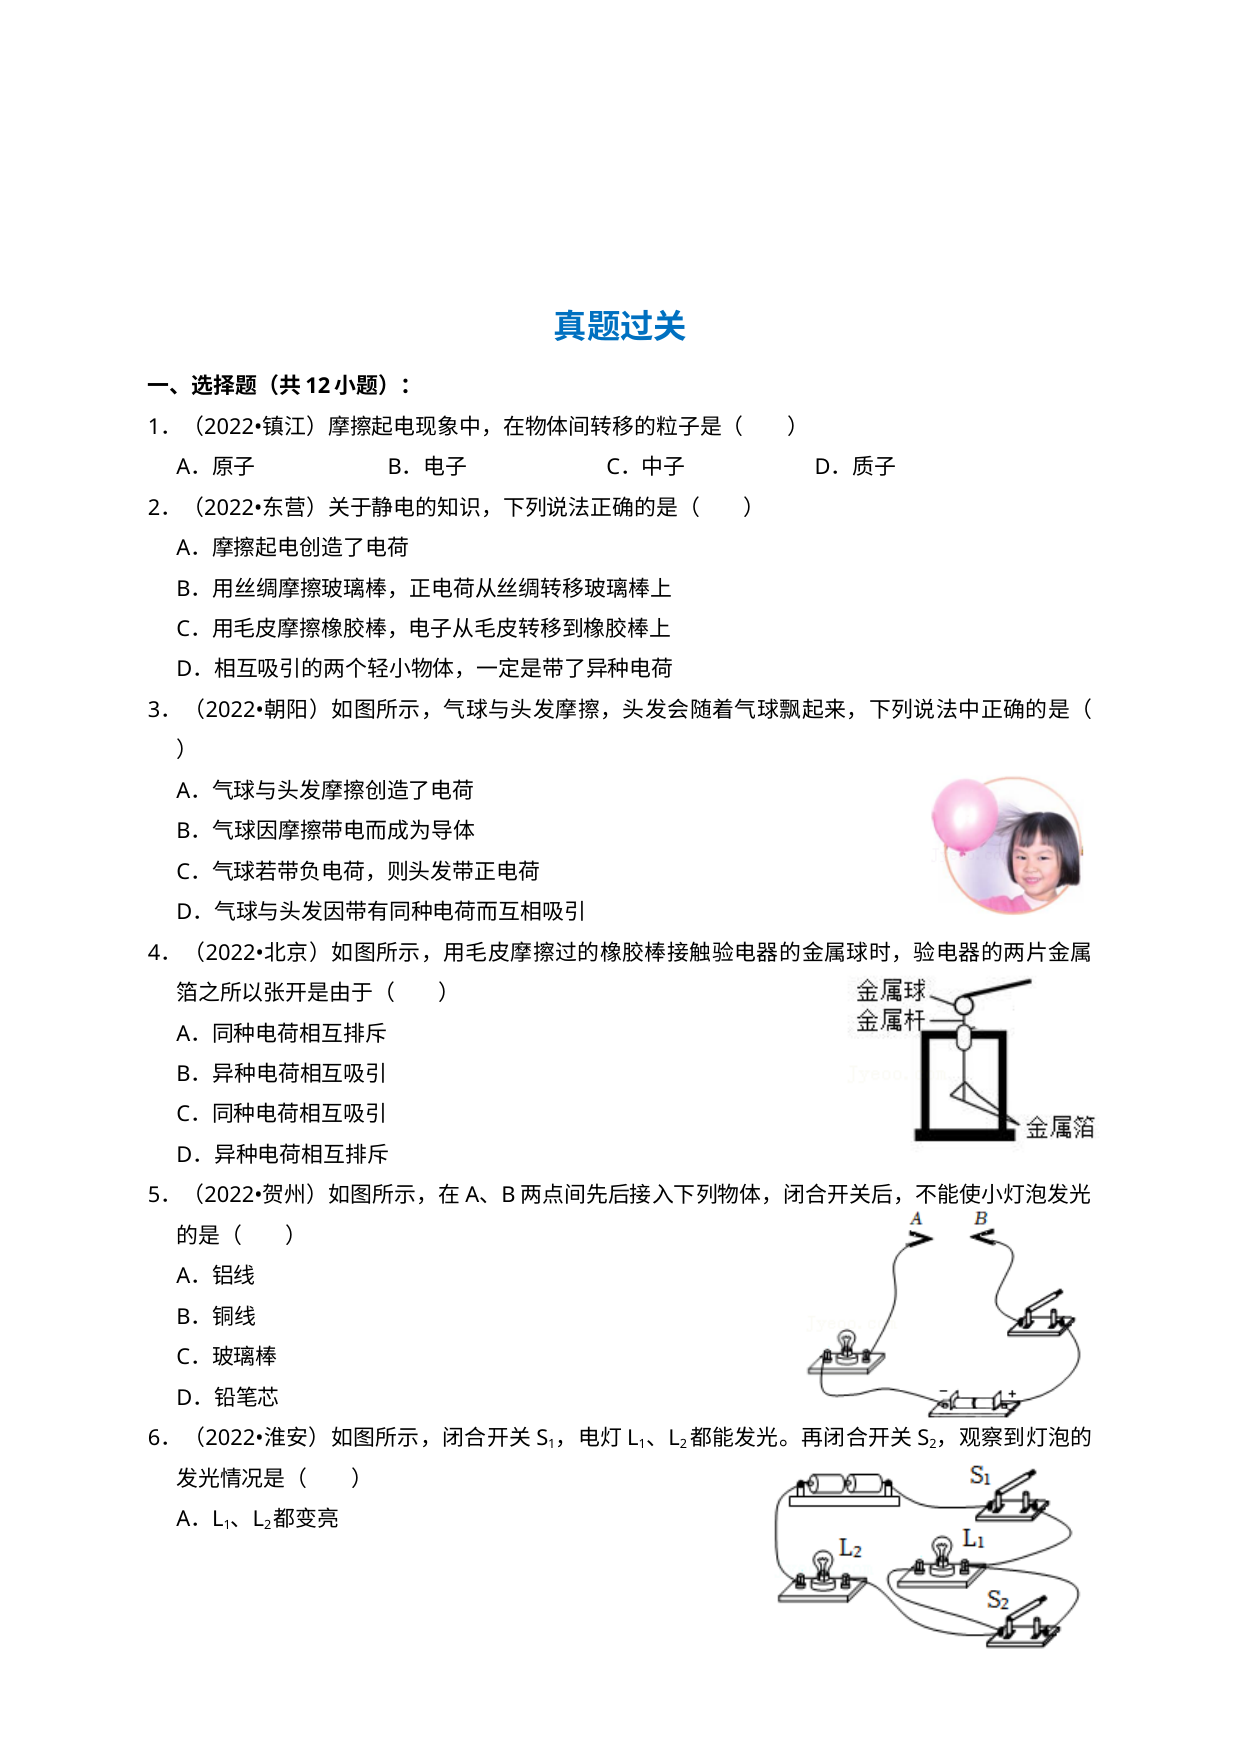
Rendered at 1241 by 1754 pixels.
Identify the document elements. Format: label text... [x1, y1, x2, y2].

text 5．（2022•贺州）如图所示，在A、B两点间先后接入下列物体，闭合开关后，不能使小灯泡发光的是（ ） [148, 1177, 1093, 1250]
text C．气球若带负电荷，则头发带正电荷 [148, 853, 1093, 886]
text A．L1、L2都变亮 [148, 1501, 1093, 1533]
picture [804, 1412, 1082, 1419]
picture [804, 1250, 1082, 1258]
text A．同种电荷相互排斥 [148, 1015, 1093, 1048]
picture [929, 805, 1087, 813]
picture [772, 1493, 1082, 1501]
text 2．（2022•东营）关于静电的知识，下列说法正确的是（ ） [148, 489, 1093, 522]
text D．铅笔芯 [148, 1379, 1093, 1412]
text A．铝线 [148, 1258, 1093, 1290]
text 4．（2022•北京）如图所示，用毛皮摩擦过的橡胶棒接触验电器的金属球时，验电器的两片金属箔之所以张开是由于（ ） [148, 934, 1093, 1007]
text A．气球与头发摩擦创造了电荷 [148, 772, 1093, 805]
picture [804, 1290, 1082, 1298]
text D．异种电荷相互排斥 [148, 1136, 1093, 1169]
text B．气球因摩擦带电而成为导体 [148, 813, 1093, 845]
text 6．（2022•淮安）如图所示，闭合开关S1，电灯L1、L2都能发光。再闭合开关S2，观察到灯泡的发光情况是（ ） [148, 1419, 1093, 1493]
picture [804, 1371, 1082, 1379]
text 一、选择题（共12小题）： [148, 368, 1093, 401]
text A．摩擦起电创造了电荷 [148, 530, 1093, 562]
text D．相互吸引的两个轻小物体，一定是带了异种电荷 [148, 651, 1093, 683]
text D．气球与头发因带有同种电荷而互相吸引 [148, 894, 1093, 926]
text C．玻璃棒 [148, 1339, 1093, 1371]
picture [845, 973, 1101, 1154]
picture [929, 886, 1087, 894]
text B．铜线 [148, 1298, 1093, 1331]
text C．用毛皮摩擦橡胶棒，电子从毛皮转移到橡胶棒上 [148, 611, 1093, 643]
text 1．（2022•镇江）摩擦起电现象中，在物体间转移的粒子是（ ） [148, 408, 1093, 441]
picture [929, 845, 1087, 853]
picture [804, 1331, 1082, 1339]
text B．用丝绸摩擦玻璃棒，正电荷从丝绸转移玻璃棒上 [148, 570, 1093, 603]
text C．同种电荷相互吸引 [148, 1096, 1093, 1128]
picture [772, 1533, 1082, 1652]
text 真题过关 [148, 291, 1093, 356]
text 3．（2022•朝阳）如图所示，气球与头发摩擦，头发会随着气球飘起来，下列说法中正确的是（ ） [148, 691, 1093, 764]
text B．异种电荷相互吸引 [148, 1056, 1093, 1088]
text A．原子 B．电子 C．中子 D．质子 [148, 449, 1093, 481]
